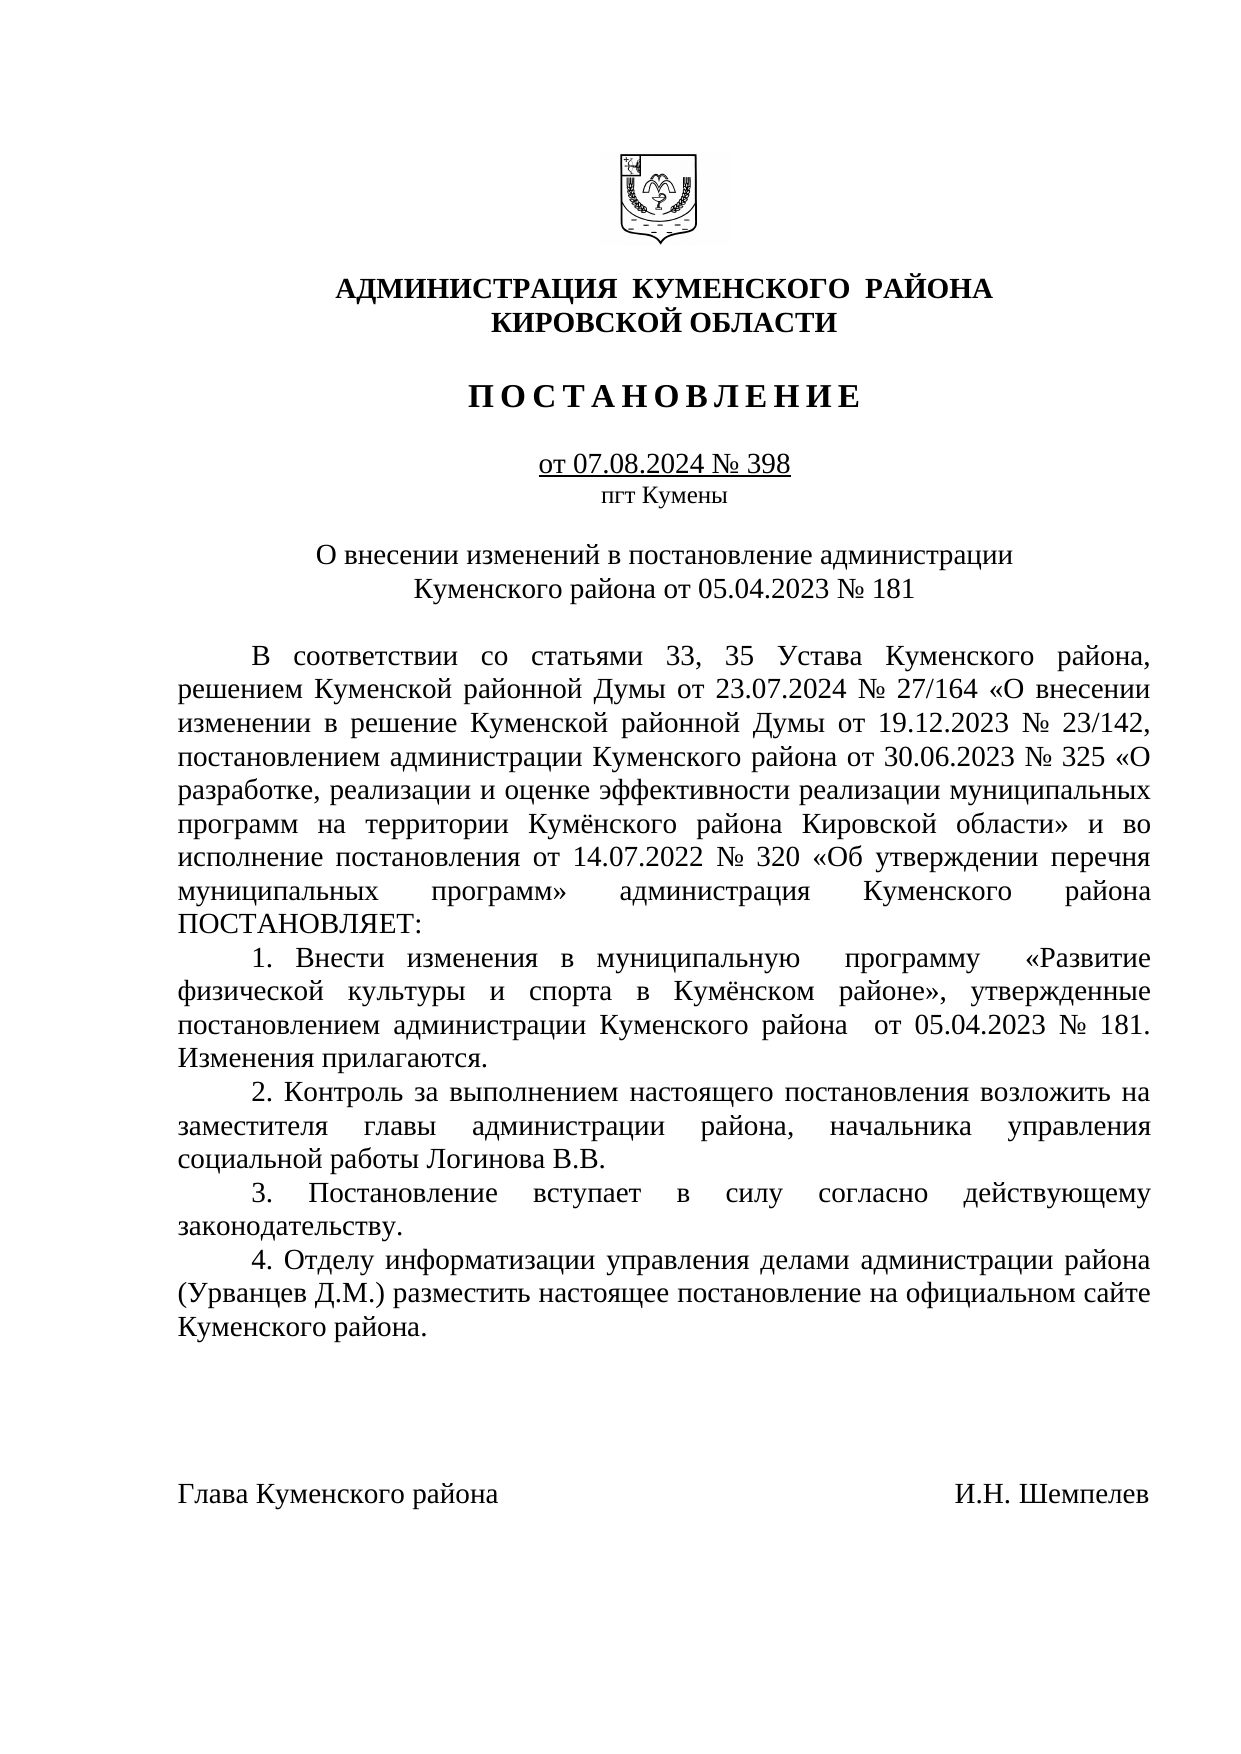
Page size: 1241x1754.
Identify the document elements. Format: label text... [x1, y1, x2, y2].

text Глава Куменского района И.Н. Шемпелев [121, 1477, 1152, 1544]
text Куменского района от 05.04.2023 № 181 [177, 571, 1152, 604]
text О внесении изменений в постановление администрации [177, 537, 1152, 571]
text 2. Контроль за выполнением настоящего постановления возложить на заместителя главы администрации района, начальника управления социальной работы Логинова В.В. [177, 1074, 1152, 1175]
text 4. Отделу информатизации управления делами администрации района (Урванцев Д.М.) разместить настоящее постановление на официальном сайте Куменского района. [177, 1242, 1152, 1342]
text от 07.08.2024 № 398 [177, 446, 1152, 480]
text 1. Внести изменения в муниципальную программу «Развитие физической культуры и спорта в Кумёнском районе», утвержденные постановлением администрации Куменского района от 05.04.2023 № 181. Изменения прилагаются. [177, 940, 1152, 1074]
text пгт Кумены [177, 480, 1152, 509]
text В соответствии со статьями 33, 35 Устава Куменского района, решением Куменской районной Думы от 23.07.2024 № 27/164 «О внесении изменении в решение Куменской районной Думы от 19.12.2023 № 23/142, постановлением администрации Куменского района от 30.06.2023 № 325 «О разработке, реализации и оценке эффективности реализации муниципальных программ на территории Кумёнского района Кировской области» и во исполнение постановления от 14.07.2022 № 320 «Об утверждении перечня муниципальных программ» администрация Куменского района ПостановляЕТ: [177, 638, 1152, 940]
text 3. Постановление вступает в силу согласно действующему законодательству. [177, 1175, 1152, 1242]
